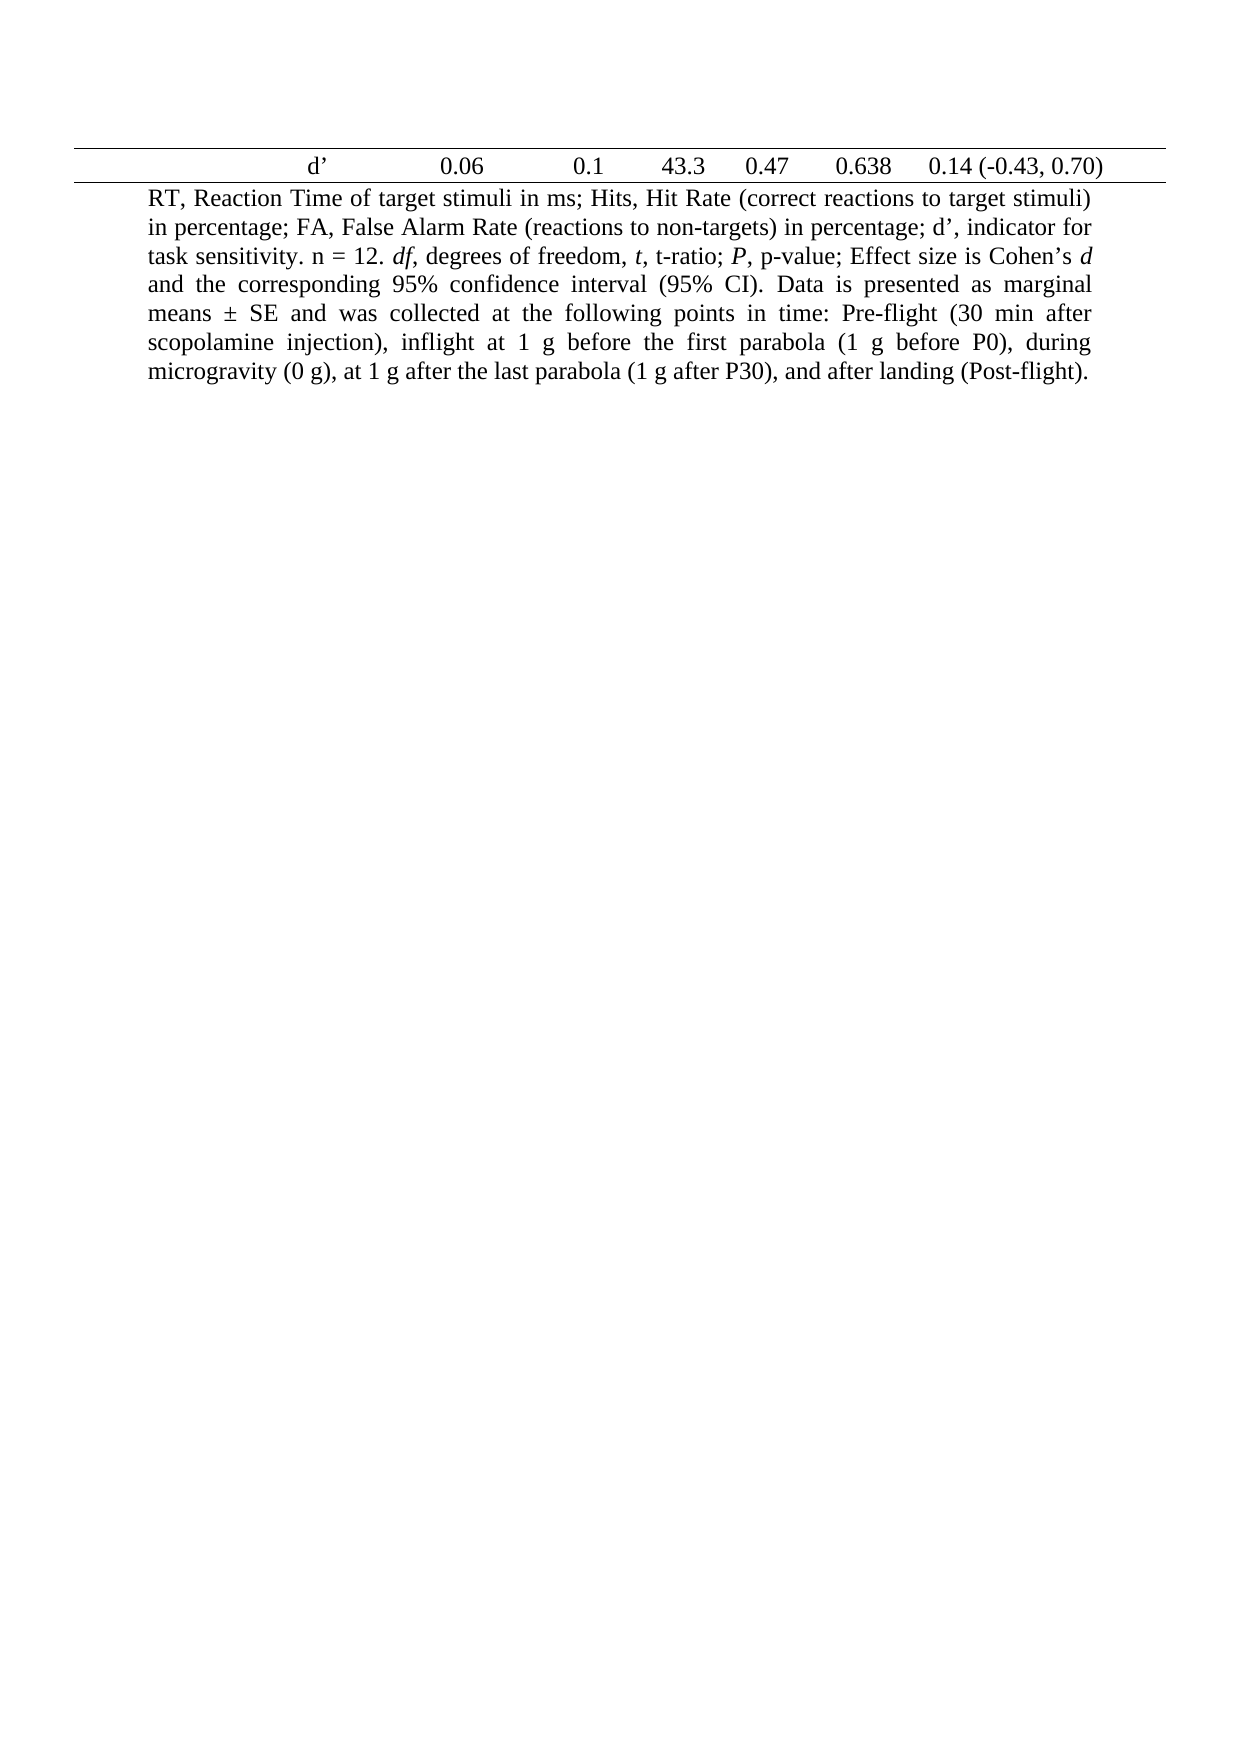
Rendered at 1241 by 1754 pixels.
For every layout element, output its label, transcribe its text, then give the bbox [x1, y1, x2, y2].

table_cell 0.14 (-0.43, 0.70) [917, 149, 1166, 182]
text RT, Reaction Time of target stimuli in ms; Hits, Hit Rate (correct reactions to target stimuli) in percentage; FA, False Alarm Rate (reactions to non-targets) in percentage; d’, indicator for task sensitivity. n = 12. df, degrees of freedom, t, t-ratio; P, p-value; Effect size is Cohen’s d and the corresponding 95% confidence interval (95% CI). Data is presented as marginal means ± SE and was collected at the following points in time: Pre-flight (30 min after scopolamine injection), inflight at 1 g before the first parabola (1 g before P0), during microgravity (0 g), at 1 g after the last parabola (1 g after P30), and after landing (Post-flight). [148, 183, 1093, 384]
table_cell 43.3 [650, 149, 734, 182]
table_cell 0.1 [562, 149, 650, 182]
table_cell 0.06 [429, 149, 562, 182]
table_cell 0.638 [824, 149, 917, 182]
table_cell d’ [296, 149, 429, 182]
table_cell 0.47 [734, 149, 824, 182]
